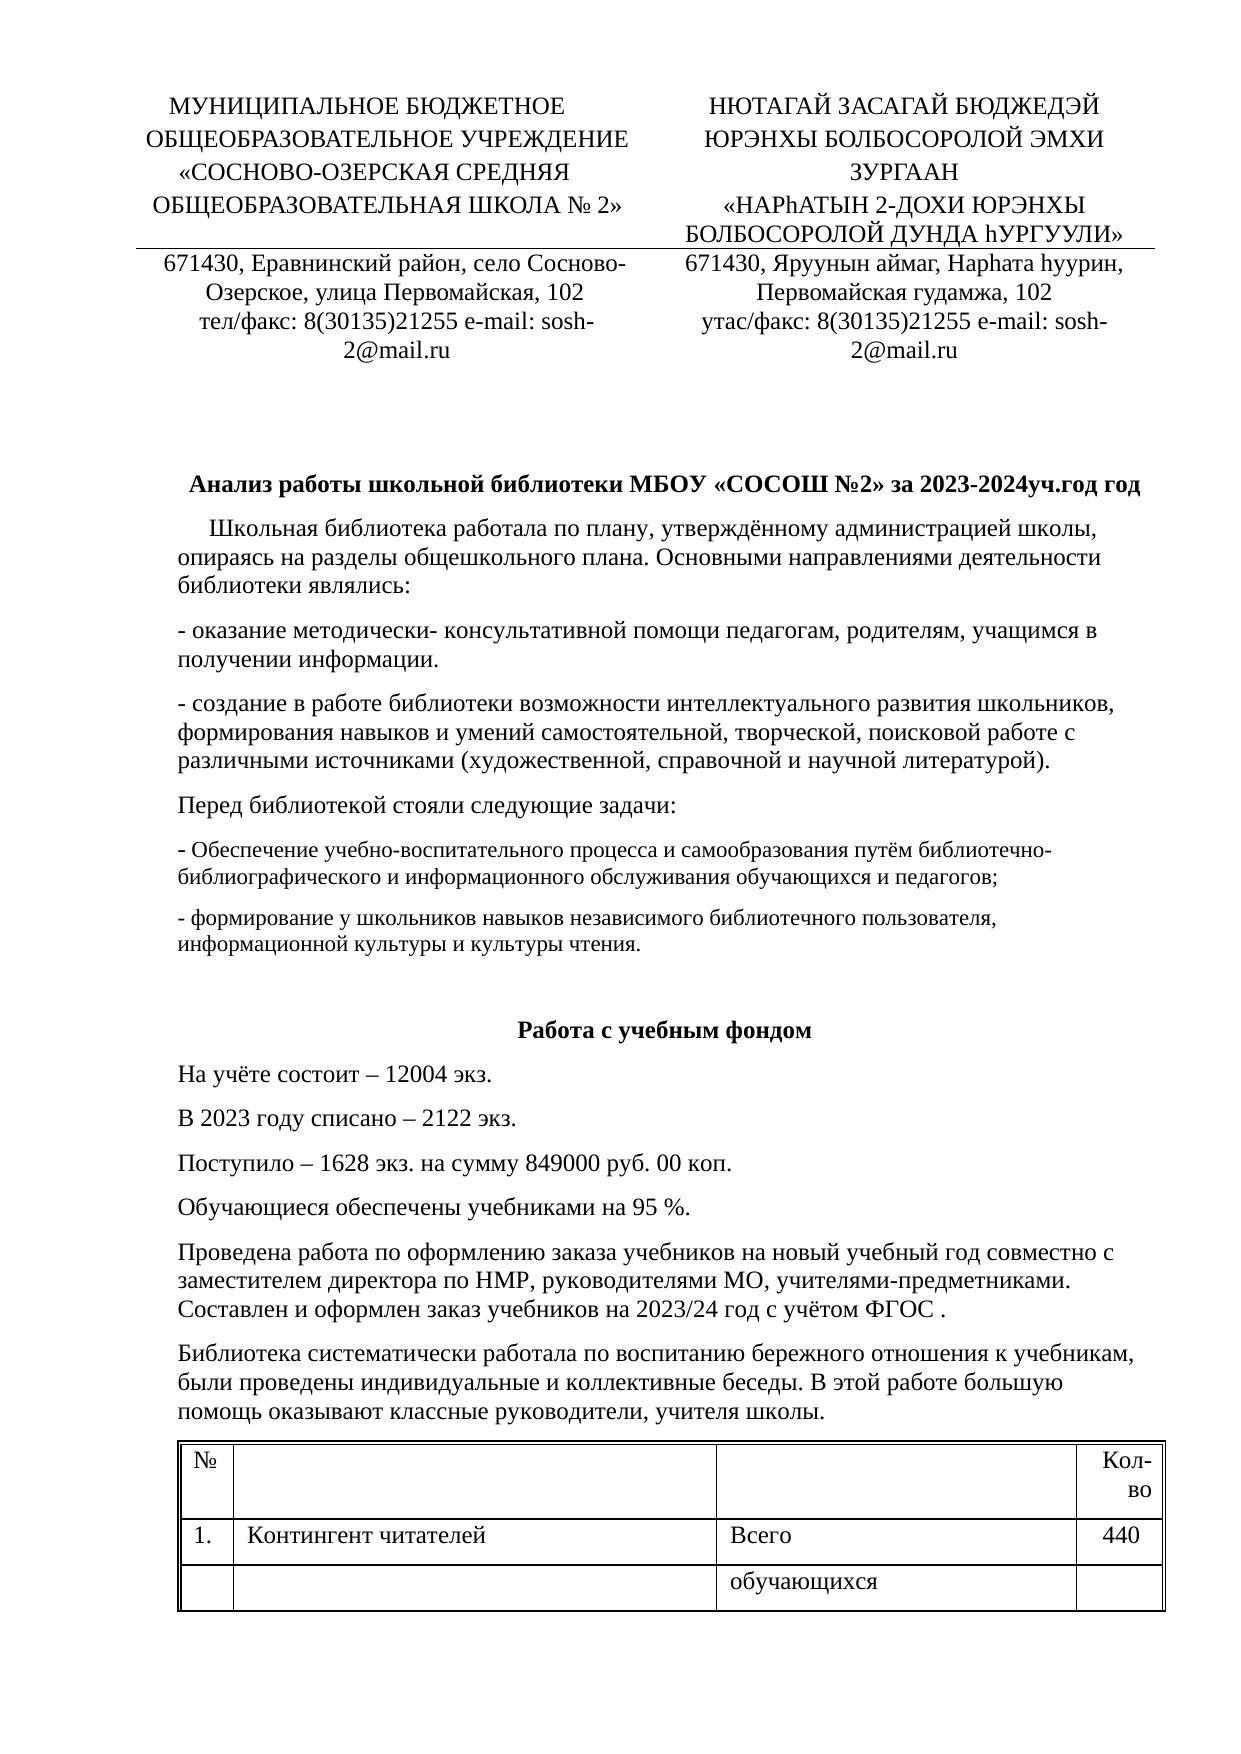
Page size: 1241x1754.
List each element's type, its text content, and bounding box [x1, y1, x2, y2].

text На учёте состоит – 12004 экз. [177, 1059, 1152, 1088]
text - создание в работе библиотеки возможности интеллектуального развития школьников, формирования навыков и умений самостоятельной, творческой, поисковой работе с различными источниками (художественной, справочной и научной литературой). [177, 688, 1152, 774]
table_cell 671430, Яруунын аймаг, Нарhата hуурин, Первомайская гудамжа, 102 утас/факс: 8(30135)21255 e-mail: sosh-2@mail.ru [653, 249, 1155, 363]
text Работа с учебным фондом [177, 1015, 1152, 1043]
table_cell 1. [182, 1520, 233, 1564]
text Проведена работа по оформлению заказа учебников на новый учебный год совместно с заместителем директора по НМР, руководителями МО, учителями-предметниками. Составлен и оформлен заказ учебников на 2023/24 год с учётом ФГОС . [177, 1237, 1152, 1323]
text Анализ работы школьной библиотеки МБОУ «СОСОШ №2» за 2023-2024уч.год год [177, 469, 1152, 497]
text Обучающиеся обеспечены учебниками на 95 %. [177, 1192, 1152, 1221]
table_cell 30 [1077, 1566, 1162, 1610]
text - формирование у школьников навыков независимого библиотечного пользователя, информационной культуры и культуры чтения. [177, 903, 1152, 956]
table_header МУНИЦИПАЛЬНОЕ БЮДЖЕТНОЕ ОБЩЕОБРАЗОВАТЕЛЬНОЕ УЧРЕЖДЕНИЕ «СОСНОВО-ОЗЕРСКАЯ СРЕДНЯЯ ОБЩЕОБРАЗОВАТЕЛЬНАЯ ШКОЛА № 2» [136, 91, 653, 247]
table_cell 440 [1077, 1520, 1162, 1564]
text Школьная библиотека работала по плану, утверждённому администрацией школы, опираясь на разделы общешкольного плана. Основными направлениями деятельности библиотеки являлись: [177, 513, 1152, 599]
table_header Кол-во [1077, 1445, 1162, 1518]
table_header [717, 1445, 1076, 1518]
table_header [234, 1445, 716, 1518]
table_cell Всего [717, 1520, 1076, 1564]
text - оказание методически- консультативной помощи педагогам, родителям, учащимся в получении информации. [177, 615, 1152, 672]
table_header НЮТАГАЙ ЗАСАГАЙ БЮДЖЕДЭЙ ЮРЭНХЫ БОЛБОСОРОЛОЙ ЭМХИ ЗУРГААН «НАРhАТЫН 2-ДОХИ ЮРЭНХЫ БОЛБОСОРОЛОЙ ДУНДА hУРГУУЛИ» [653, 91, 1155, 247]
text - Обеспечение учебно-воспитательного процесса и самообразования путём библиотечно-библиографического и информационного обслуживания обучающихся и педагогов; [177, 834, 1152, 889]
text Библиотека систематически работала по воспитанию бережного отношения к учебникам, были проведены индивидуальные и коллективные беседы. В этой работе большую помощь оказывают классные руководители, учителя школы. [177, 1338, 1152, 1425]
table_cell Контингент читателей [234, 1520, 716, 1564]
table_cell 671430, Еравнинский район, село Сосново-Озерское, улица Первомайская, 102 тел/факс: 8(30135)21255 e-mail: sosh-2@mail.ru [136, 249, 653, 363]
text Перед библиотекой стояли следующие задачи: [177, 790, 1152, 819]
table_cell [717, 1566, 1076, 1610]
table_cell [234, 1566, 716, 1610]
table_cell [182, 1566, 233, 1610]
table_header № [182, 1445, 233, 1518]
text Поступило – 1628 экз. на сумму 849000 руб. 00 коп. [177, 1148, 1152, 1177]
text В 2023 году списано – 2122 экз. [177, 1103, 1152, 1132]
